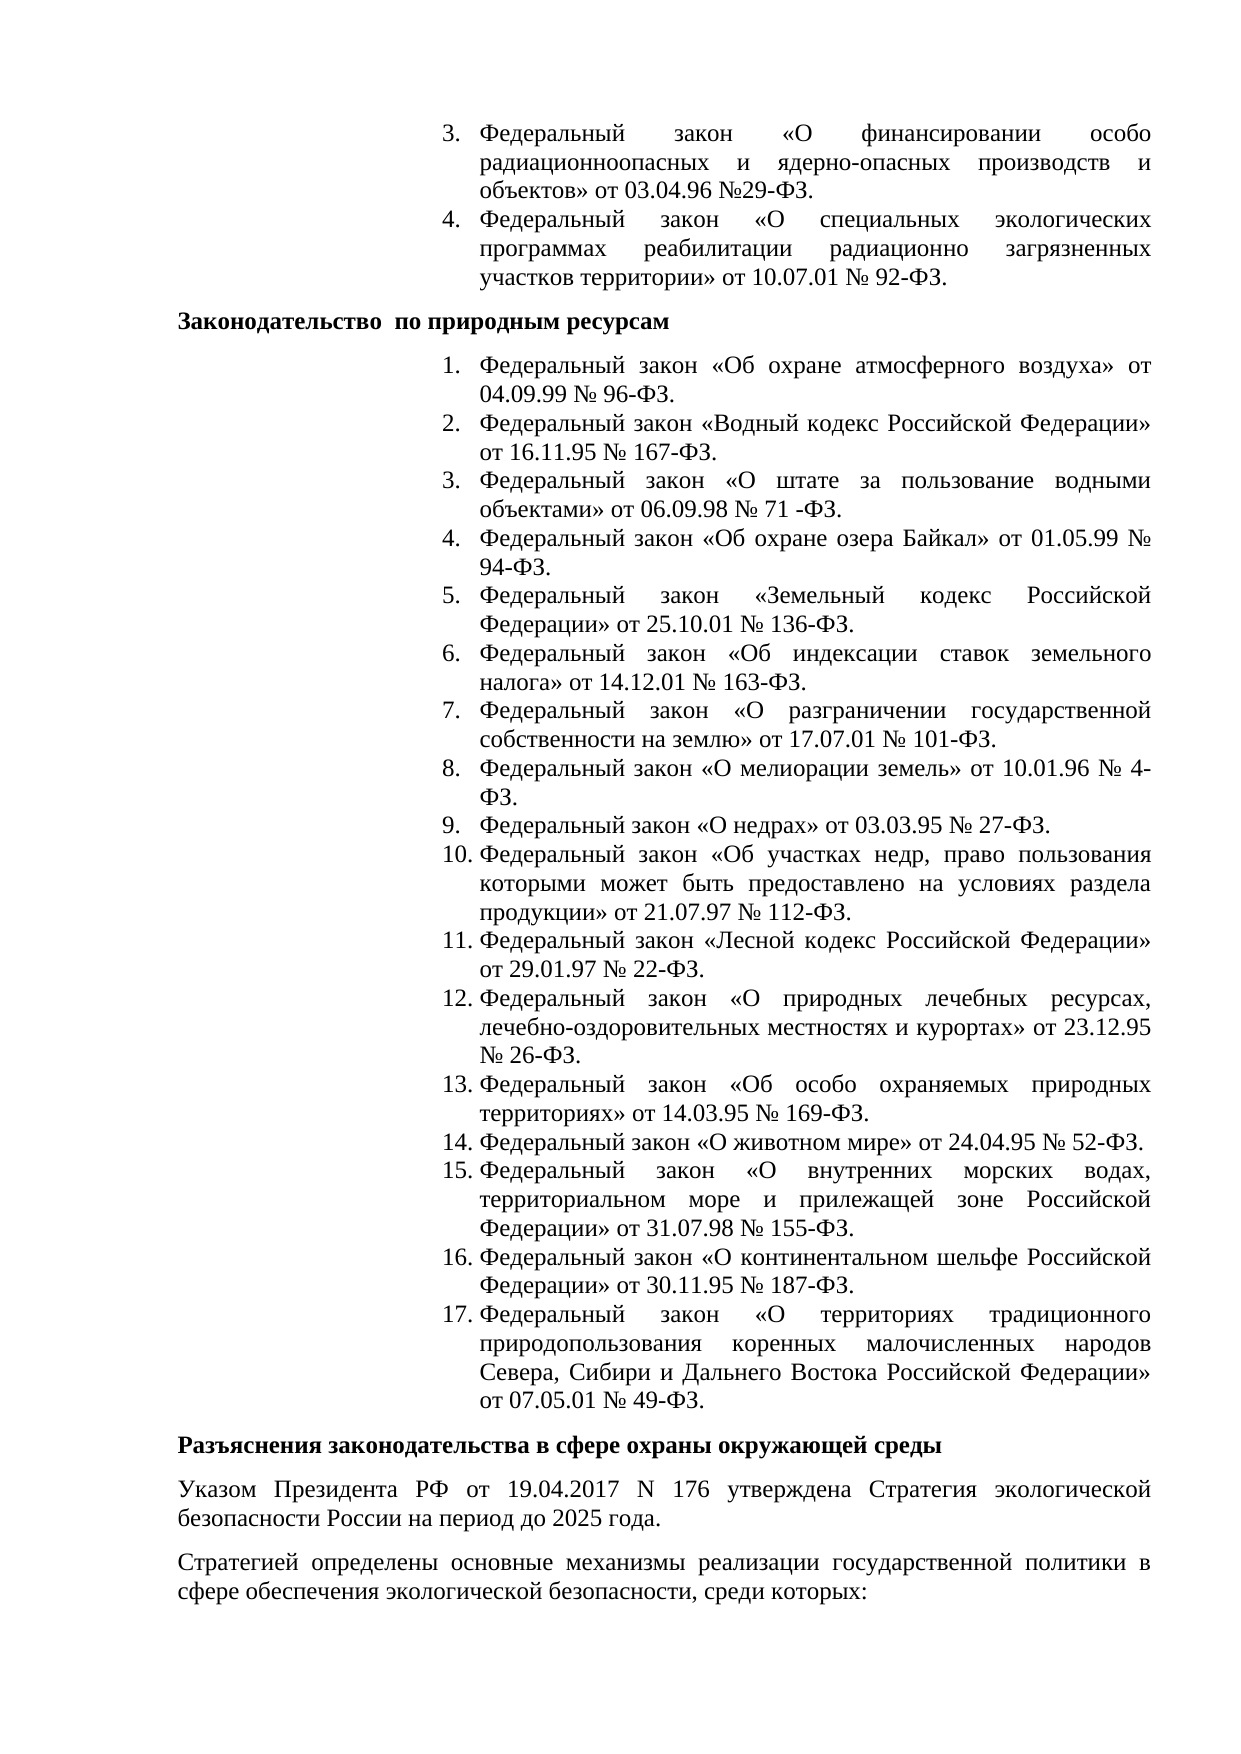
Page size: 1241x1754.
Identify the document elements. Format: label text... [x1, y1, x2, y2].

list Федеральный закон «О разграничении государственной собственности на землю» от 17.07.01 № 101-ФЗ. [442, 696, 1152, 753]
list Федеральный закон «О специальных экологических программах реабилитации радиационно загрязненных участков территории» от 10.07.01 № 92-ФЗ. [442, 204, 1152, 291]
text Указом Президента РФ от 19.04.2017 N 176 утверждена Стратегия экологической безопасности России на период до 2025 года. [177, 1474, 1152, 1532]
list Федеральный закон «О природных лечебных ресурсах, лечебно-оздоровительных местностях и курортах» от 23.12.95 № 26-ФЗ. [442, 983, 1152, 1069]
list Федеральный закон «О недрах» от 03.03.95 № 27-ФЗ. [442, 811, 1152, 839]
list Федеральный закон «Лесной кодекс Российской Федерации» от 29.01.97 № 22-ФЗ. [442, 926, 1152, 983]
list Федеральный закон «Водный кодекс Российской Федерации» от 16.11.95 № 167-ФЗ. [442, 408, 1152, 466]
list Федеральный закон «О штате за пользование водными объектами» от 06.09.98 № 71 -ФЗ. [442, 466, 1152, 523]
list Федеральный закон «Об особо охраняемых природных территориях» от 14.03.95 № 169-ФЗ. [442, 1069, 1152, 1127]
list Федеральный закон «О финансировании особо радиационноопасных и ядерно-опасных производств и объектов» от 03.04.96 №29-ФЗ. [442, 118, 1152, 204]
list Федеральный закон «Об индексации ставок земельного налога» от 14.12.01 № 163-ФЗ. [442, 638, 1152, 696]
list Федеральный закон «О мелиорации земель» от 10.01.96 № 4-ФЗ. [442, 753, 1152, 811]
list Федеральный закон «Земельный кодекс Российской Федерации» от 25.10.01 № 136-ФЗ. [442, 581, 1152, 638]
list Федеральный закон «О внутренних морских водах, территориальном море и прилежащей зоне Российской Федерации» от 31.07.98 № 155-ФЗ. [442, 1156, 1152, 1242]
text Стратегией определены основные механизмы реализации государственной политики в сфере обеспечения экологической безопасности, среди которых: [177, 1547, 1152, 1605]
list Федеральный закон «О территориях традиционного природопользования коренных малочисленных народов Севера, Сибири и Дальнего Востока Российской Федерации» от 07.05.01 № 49-ФЗ. [442, 1299, 1152, 1414]
list Федеральный закон «Об участках недр, право пользования которыми может быть предоставлено на условиях раздела продукции» от 21.07.97 № 112-ФЗ. [442, 839, 1152, 926]
list Федеральный закон «Об охране озера Байкал» от 01.05.99 № 94-ФЗ. [442, 523, 1152, 581]
list Федеральный закон «Об охране атмосферного воздуха» от 04.09.99 № 96-ФЗ. [442, 351, 1152, 408]
list Федеральный закон «О животном мире» от 24.04.95 № 52-ФЗ. [442, 1127, 1152, 1156]
list Федеральный закон «О континентальном шельфе Российской Федерации» от 30.11.95 № 187-ФЗ. [442, 1242, 1152, 1299]
text Разъяснения законодательства в сфере охраны окружающей среды [177, 1430, 1152, 1459]
text Законодательство по природным ресурсам [177, 306, 1152, 335]
